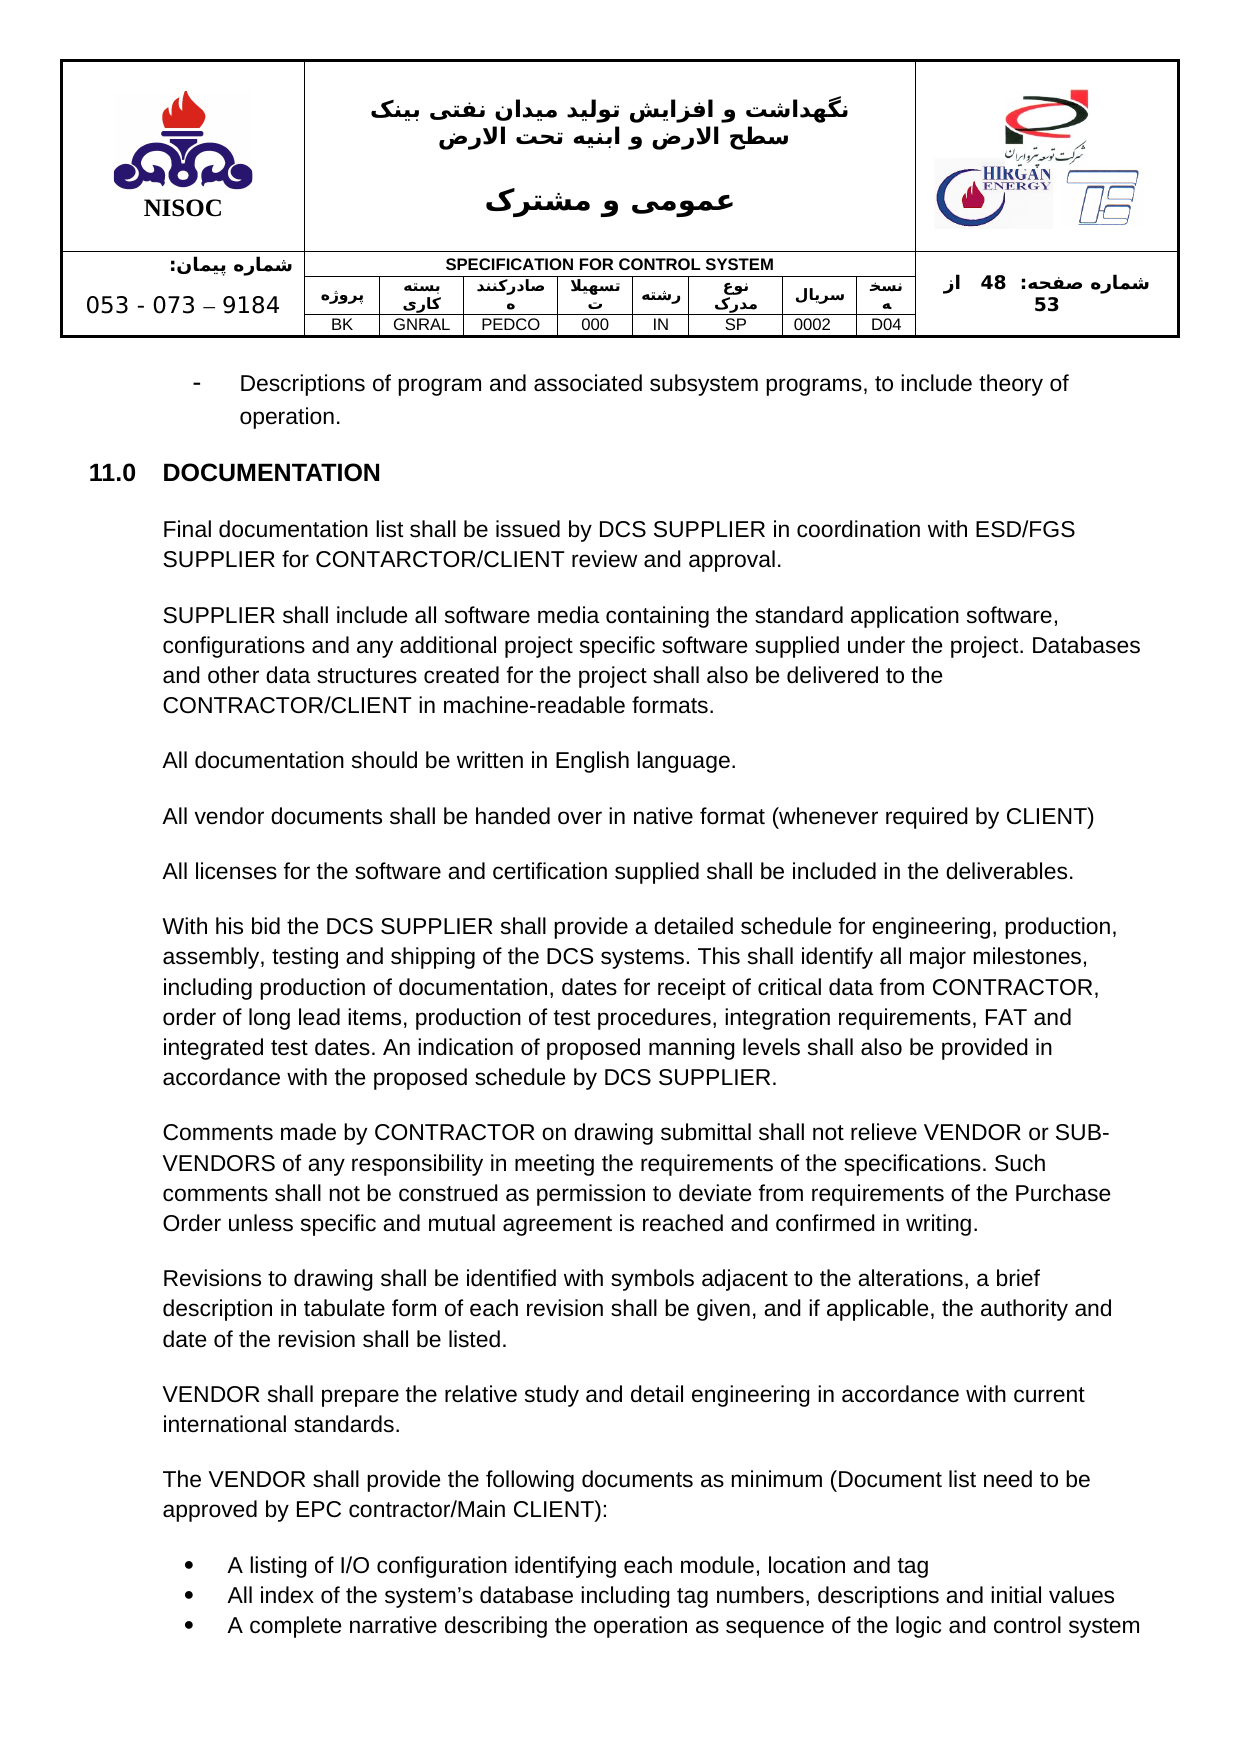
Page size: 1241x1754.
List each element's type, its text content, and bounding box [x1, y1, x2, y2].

text All licenses for the software and certification supplied shall be included in the deliverables. [162, 858, 1152, 884]
text The VENDOR shall provide the following documents as minimum (Document list need to be approved by EPC contractor/Main CLIENT): [162, 1466, 1152, 1523]
text Revisions to drawing shall be identified with symbols adjacent to the alterations, a brief description in tabulate form of each revision shall be given, and if applicable, the authority and date of the revision shall be listed. [162, 1265, 1152, 1352]
list Documentation [89, 458, 1152, 487]
text VENDOR shall prepare the relative study and detail engineering in accordance with current international standards. [162, 1381, 1152, 1437]
picture [113, 91, 253, 193]
list All index of the system’s database including tag numbers, descriptions and initial values [185, 1582, 1152, 1608]
list A complete narrative describing the operation as sequence of the logic and control system [185, 1612, 1152, 1638]
text Final documentation list shall be issued by DCS SUPPLIER in coordination with ESD/FGS SUPPLIER for CONTARCTOR/CLIENT review and approval. [162, 516, 1152, 573]
text Comments made by CONTRACTOR on drawing submittal shall not relieve VENDOR or SUB-VENDORS of any responsibility in meeting the requirements of the specifications. Such comments shall not be construed as permission to deviate from requirements of the Purchase Order unless specific and mutual agreement is reached and confirmed in writing. [162, 1119, 1152, 1236]
list A listing of I/O configuration identifying each module, location and tag [185, 1552, 1152, 1578]
text All documentation should be written in English language. [162, 747, 1152, 774]
text All vendor documents shall be handed over in native format (whenever required by CLIENT) [162, 803, 1152, 829]
text With his bid the DCS SUPPLIER shall provide a detailed schedule for engineering, production, assembly, testing and shipping of the DCS systems. This shall identify all major milestones, including production of documentation, dates for receipt of critical data from CONTRACTOR, order of long lead items, production of test procedures, integration requirements, FAT and integrated test dates. An indication of proposed manning levels shall also be provided in accordance with the proposed schedule by DCS SUPPLIER. [162, 913, 1152, 1090]
picture [934, 89, 1089, 229]
list Descriptions of program and associated subsystem programs, to include theory of operation. [197, 362, 1152, 429]
text SUPPLIER shall include all software media containing the standard application software, configurations and any additional project specific software supplied under the project. Databases and other data structures created for the project shall also be delivered to the CONTRACTOR/CLIENT in machine-readable formats. [162, 602, 1152, 718]
